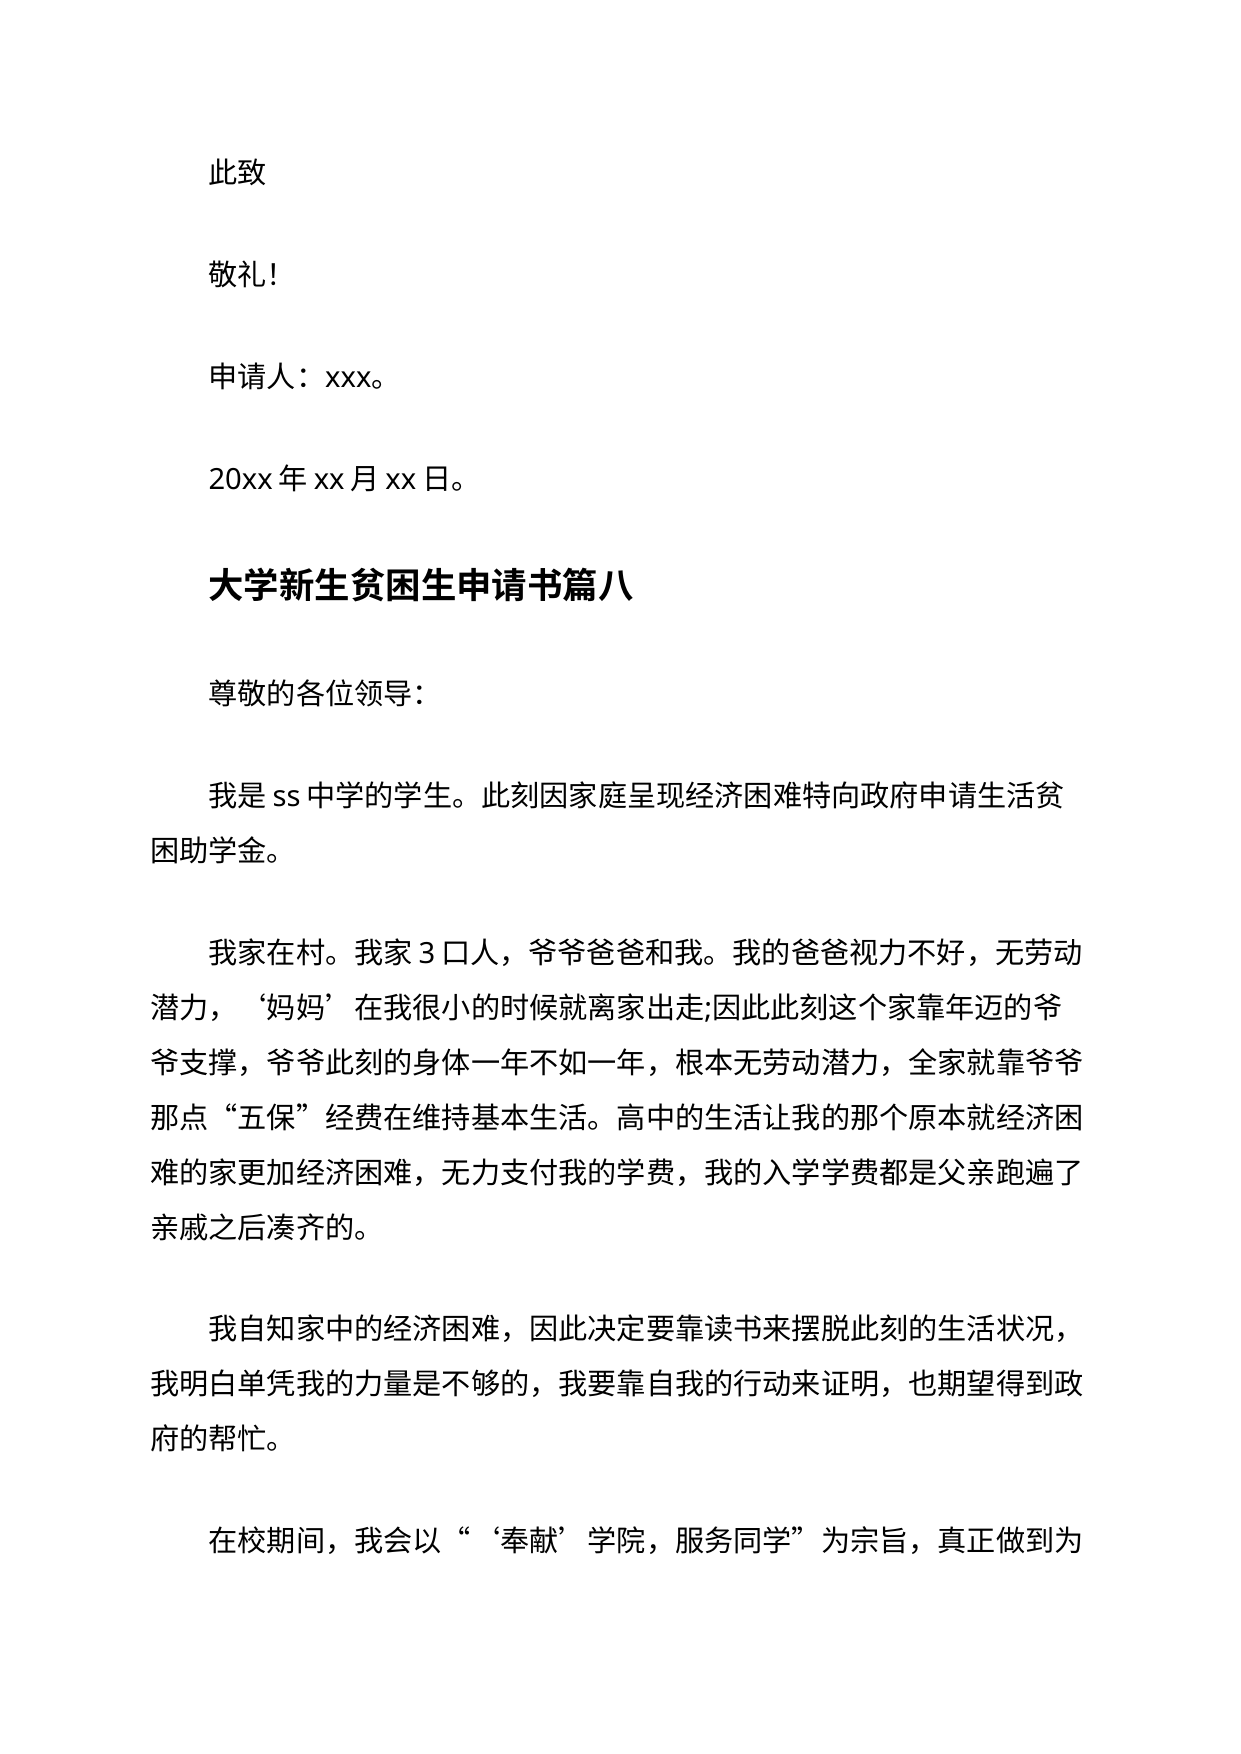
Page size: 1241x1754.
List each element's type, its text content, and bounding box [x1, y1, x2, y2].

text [150, 1517, 1090, 1560]
text 大学新生贫困生申请书篇八 [150, 557, 1090, 609]
text 我是ss中学的学生。此刻因家庭呈现经济困难特向政府申请生活贫困助学金。 [150, 773, 1090, 870]
text 敬礼！ [150, 252, 1090, 294]
text 20xx年xx月xx日。 [150, 456, 1090, 498]
text 尊敬的各位领导： [150, 671, 1090, 713]
text 我自知家中的经济困难，因此决定要靠读书来摆脱此刻的生活状况，我明白单凭我的力量是不够的，我要靠自我的行动来证明，也期望得到政府的帮忙。 [150, 1306, 1090, 1458]
text 此致 [150, 150, 1090, 192]
text 我家在村。我家3口人，爷爷爸爸和我。我的爸爸视力不好，无劳动潜力，‘妈妈’在我很小的时候就离家出走;因此此刻这个家靠年迈的爷爷支撑，爷爷此刻的身体一年不如一年，根本无劳动潜力，全家就靠爷爷那点“五保”经费在维持基本生活。高中的生活让我的那个原本就经济困难的家更加经济困难，无力支付我的学费，我的入学学费都是父亲跑遍了亲戚之后凑齐的。 [150, 929, 1090, 1246]
text 申请人：xxx。 [150, 353, 1090, 396]
